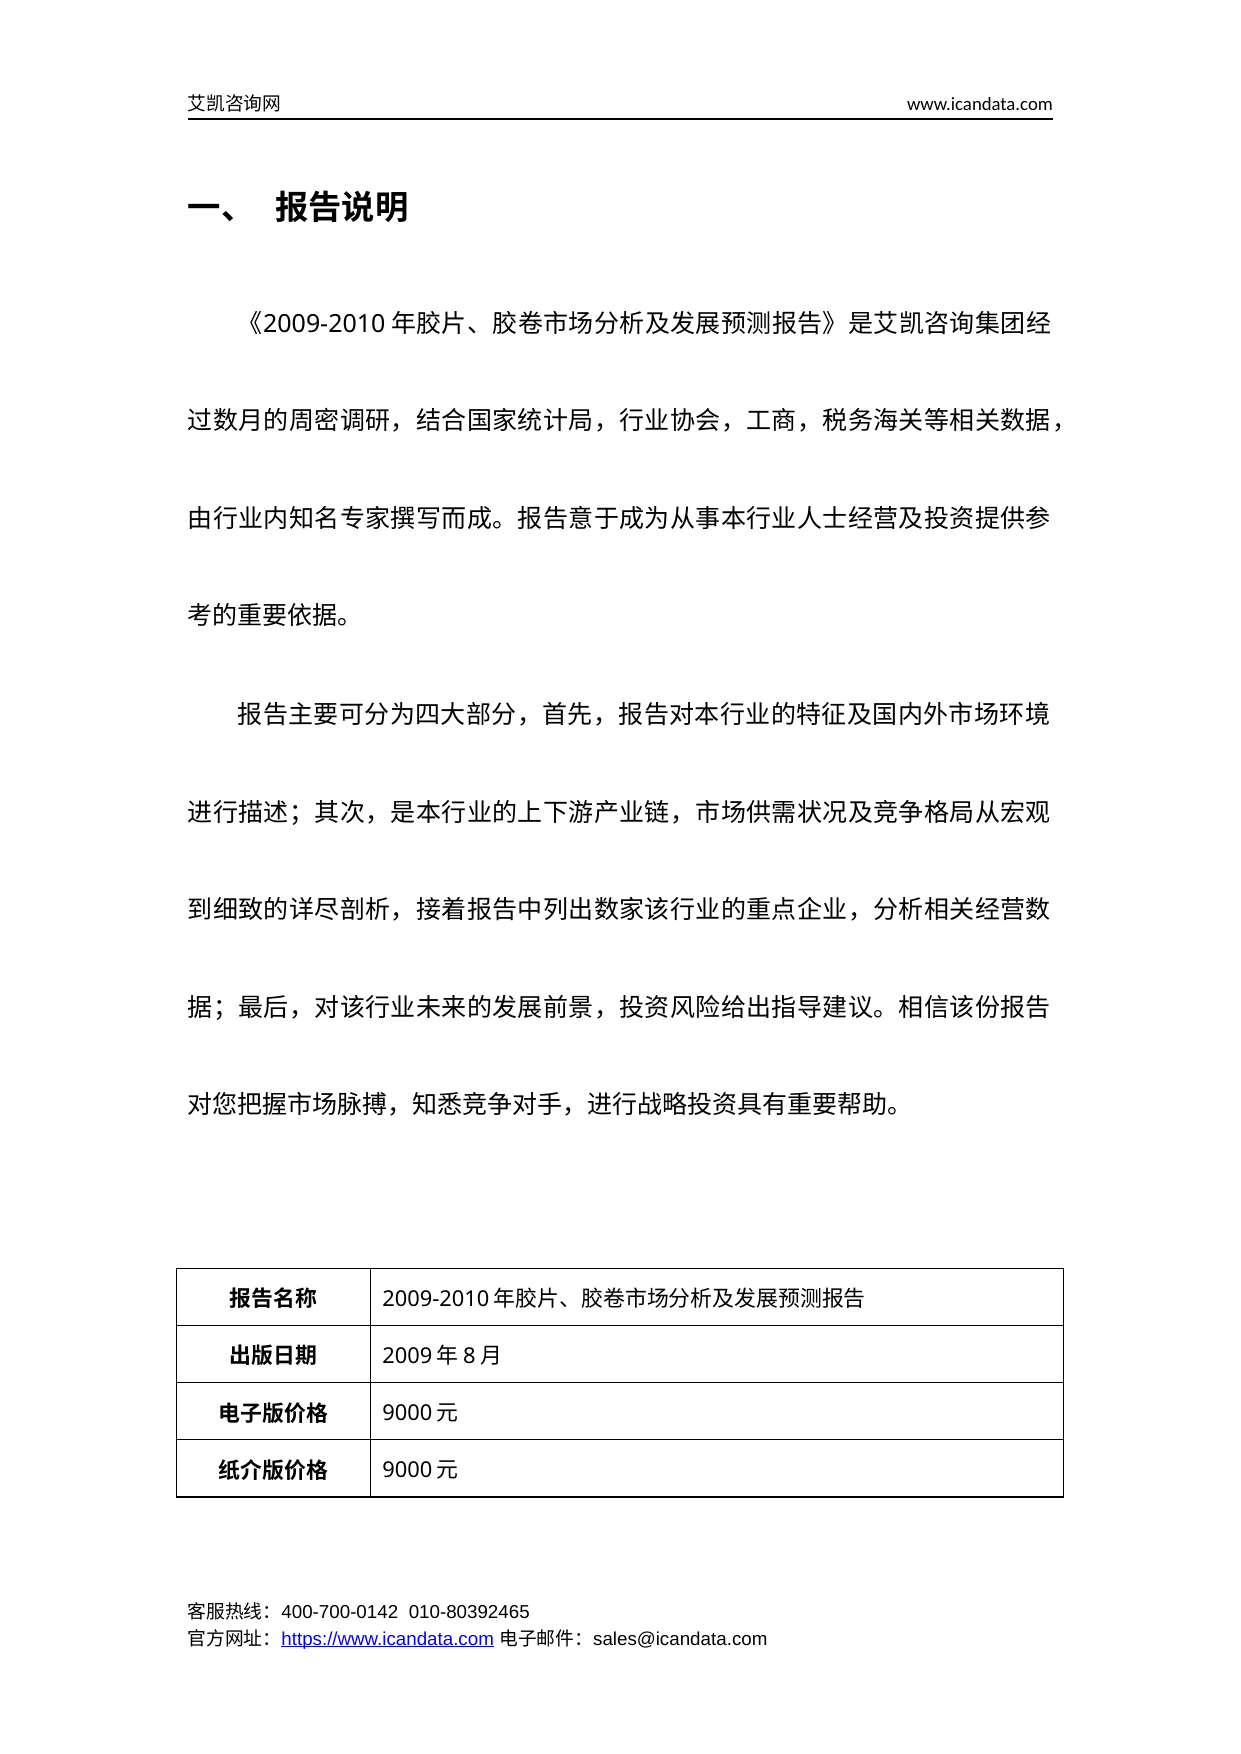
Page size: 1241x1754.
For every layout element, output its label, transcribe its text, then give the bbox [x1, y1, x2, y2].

table_cell 9000元 [371, 1440, 1063, 1496]
table_header 2009-2010年胶片、胶卷市场分析及发展预测报告 [371, 1269, 1063, 1325]
table_header 报告名称 [177, 1269, 370, 1325]
table_cell 电子版价格 [177, 1383, 370, 1439]
table_cell 9000元 [371, 1383, 1063, 1439]
text 报告主要可分为四大部分，首先，报告对本行业的特征及国内外市场环境进行描述；其次，是本行业的上下游产业链，市场供需状况及竞争格局从宏观到细致的详尽剖析，接着报告中列出数家该行业的重点企业，分析相关经营数据；最后，对该行业未来的发展前景，投资风险给出指导建议。相信该份报告对您把握市场脉搏，知悉竞争对手，进行战略投资具有重要帮助。 [187, 681, 1053, 1136]
subtitle 报告说明 [187, 172, 1053, 237]
text 《2009-2010年胶片、胶卷市场分析及发展预测报告》是艾凯咨询集团经过数月的周密调研，结合国家统计局，行业协会，工商，税务海关等相关数据，由行业内知名专家撰写而成。报告意于成为从事本行业人士经营及投资提供参考的重要依据。 [187, 289, 1053, 646]
table_cell 2009年8月 [371, 1326, 1063, 1382]
table_cell 纸介版价格 [177, 1440, 370, 1496]
table_cell 出版日期 [177, 1326, 370, 1382]
